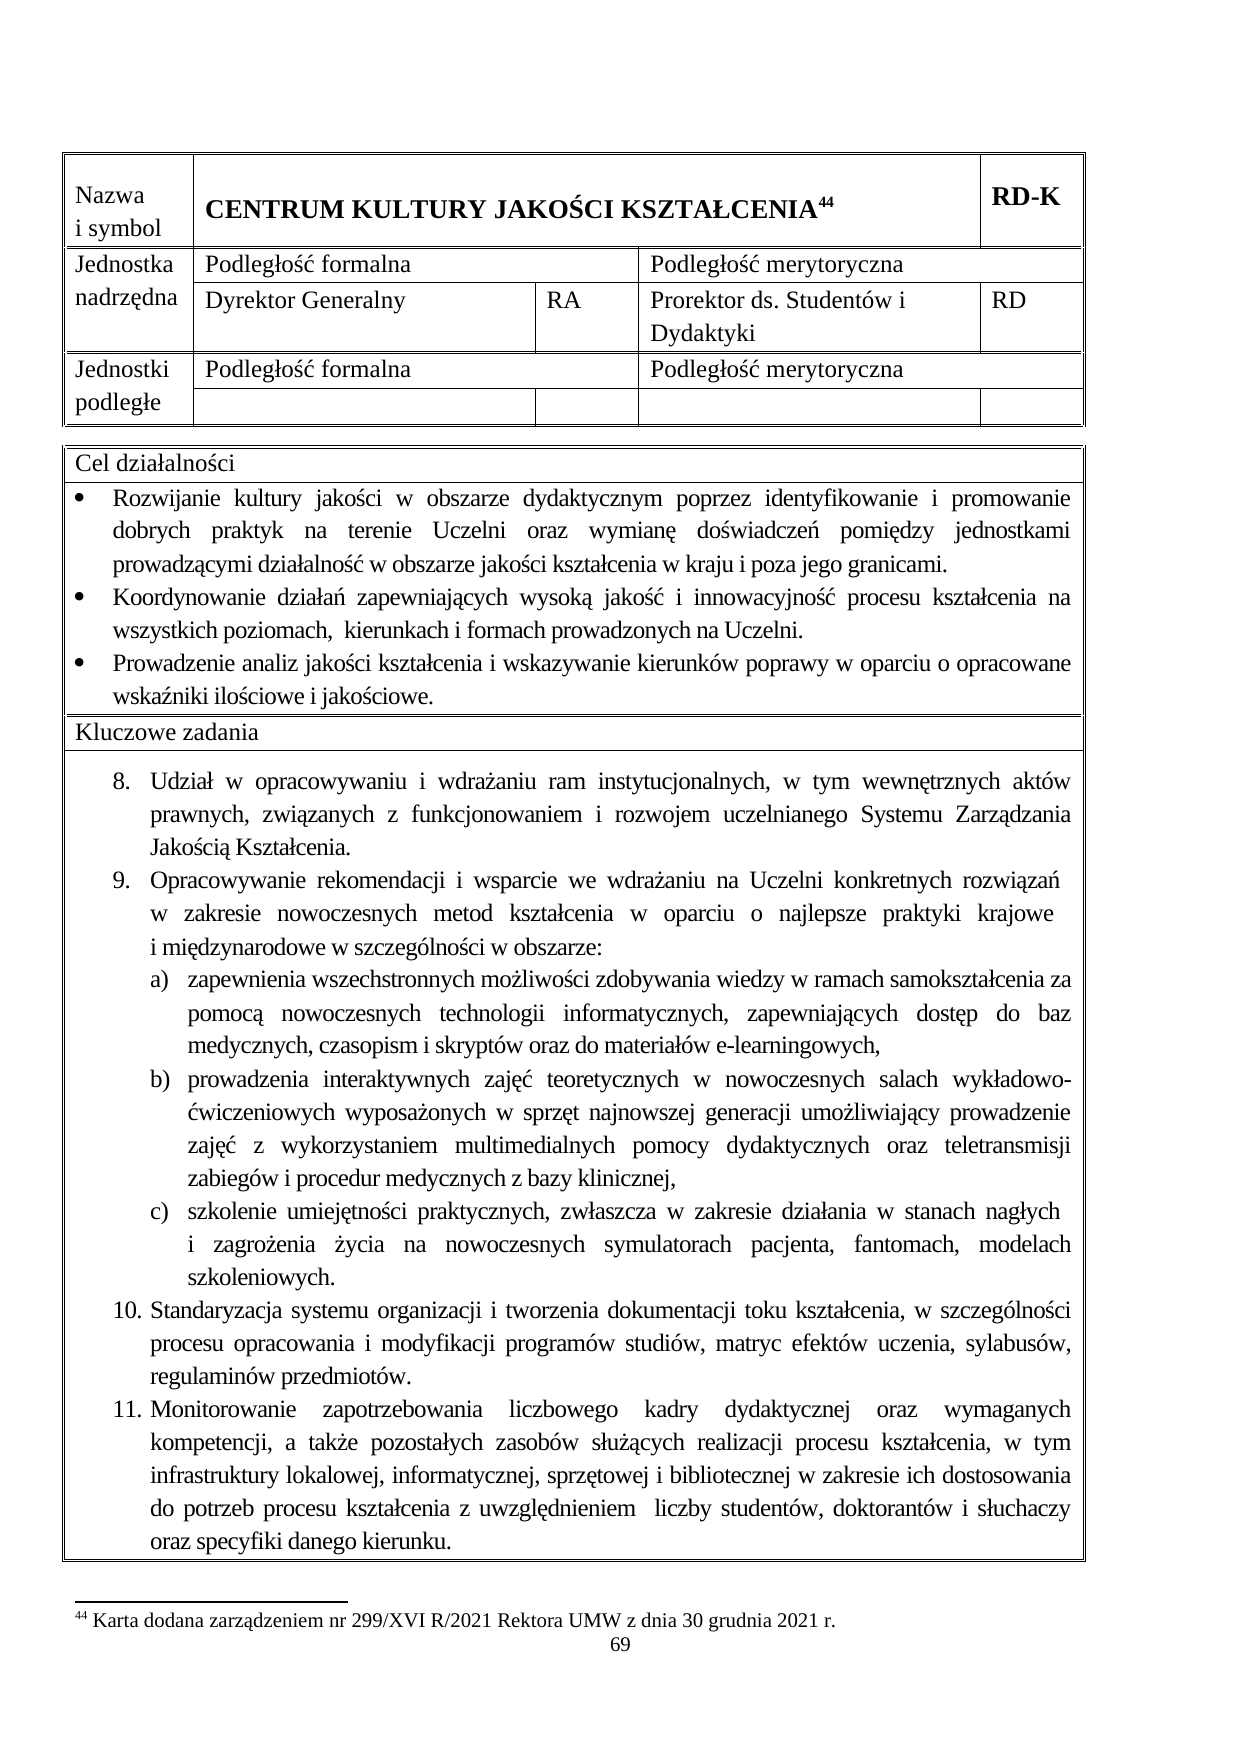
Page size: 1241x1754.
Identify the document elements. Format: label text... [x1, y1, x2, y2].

table_cell Podległość formalna [194, 249, 638, 282]
table_cell Podległość formalna [194, 354, 638, 387]
table_cell [64, 424, 1084, 445]
table_cell Dyrektor Generalny [194, 283, 535, 351]
table_header RD-K [981, 155, 1083, 246]
table_cell Rozwijanie kultury jakości w obszarze dydaktycznym poprzez identyfikowanie i promowanie dobrych praktyk na terenie Uczelni oraz wymianę doświadczeń pomiędzy jednostkami prowadzącymi działalność w obszarze jakości kształcenia w kraju i poza jego granicami. Koordynowanie działań zapewniających wysoką jakość i innowacyjność procesu kształcenia na wszystkich poziomach, kierunkach i formach prowadzonych na Uczelni. Prowadzenie analiz jakości kształcenia i wskazywanie kierunków poprawy w oparciu o opracowane wskaźniki ilościowe i jakościowe. [65, 483, 1083, 714]
table_cell [536, 389, 638, 423]
table_cell Prorektor ds. Studentów i Dydaktyki [639, 283, 980, 351]
table_cell Jednostka nadrzędna [64, 246, 193, 351]
table_cell [194, 389, 535, 423]
table_cell Jednostki podległe [64, 351, 193, 423]
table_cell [65, 751, 1083, 1559]
table_cell Kluczowe zadania [65, 714, 1083, 750]
table_header Nazwa i symbol [65, 155, 193, 246]
table_cell RD [981, 283, 1083, 351]
table_cell Podległość merytoryczna [639, 351, 1084, 387]
table_header CENTRUM KULTURY JAKOŚCI KSZTAŁCENIA [194, 155, 980, 246]
table_cell [981, 389, 1083, 423]
table_cell Cel działalności [64, 445, 1084, 482]
table_cell Podległość merytoryczna [639, 246, 1084, 282]
table_cell RA [536, 283, 638, 351]
table_cell [639, 389, 980, 423]
